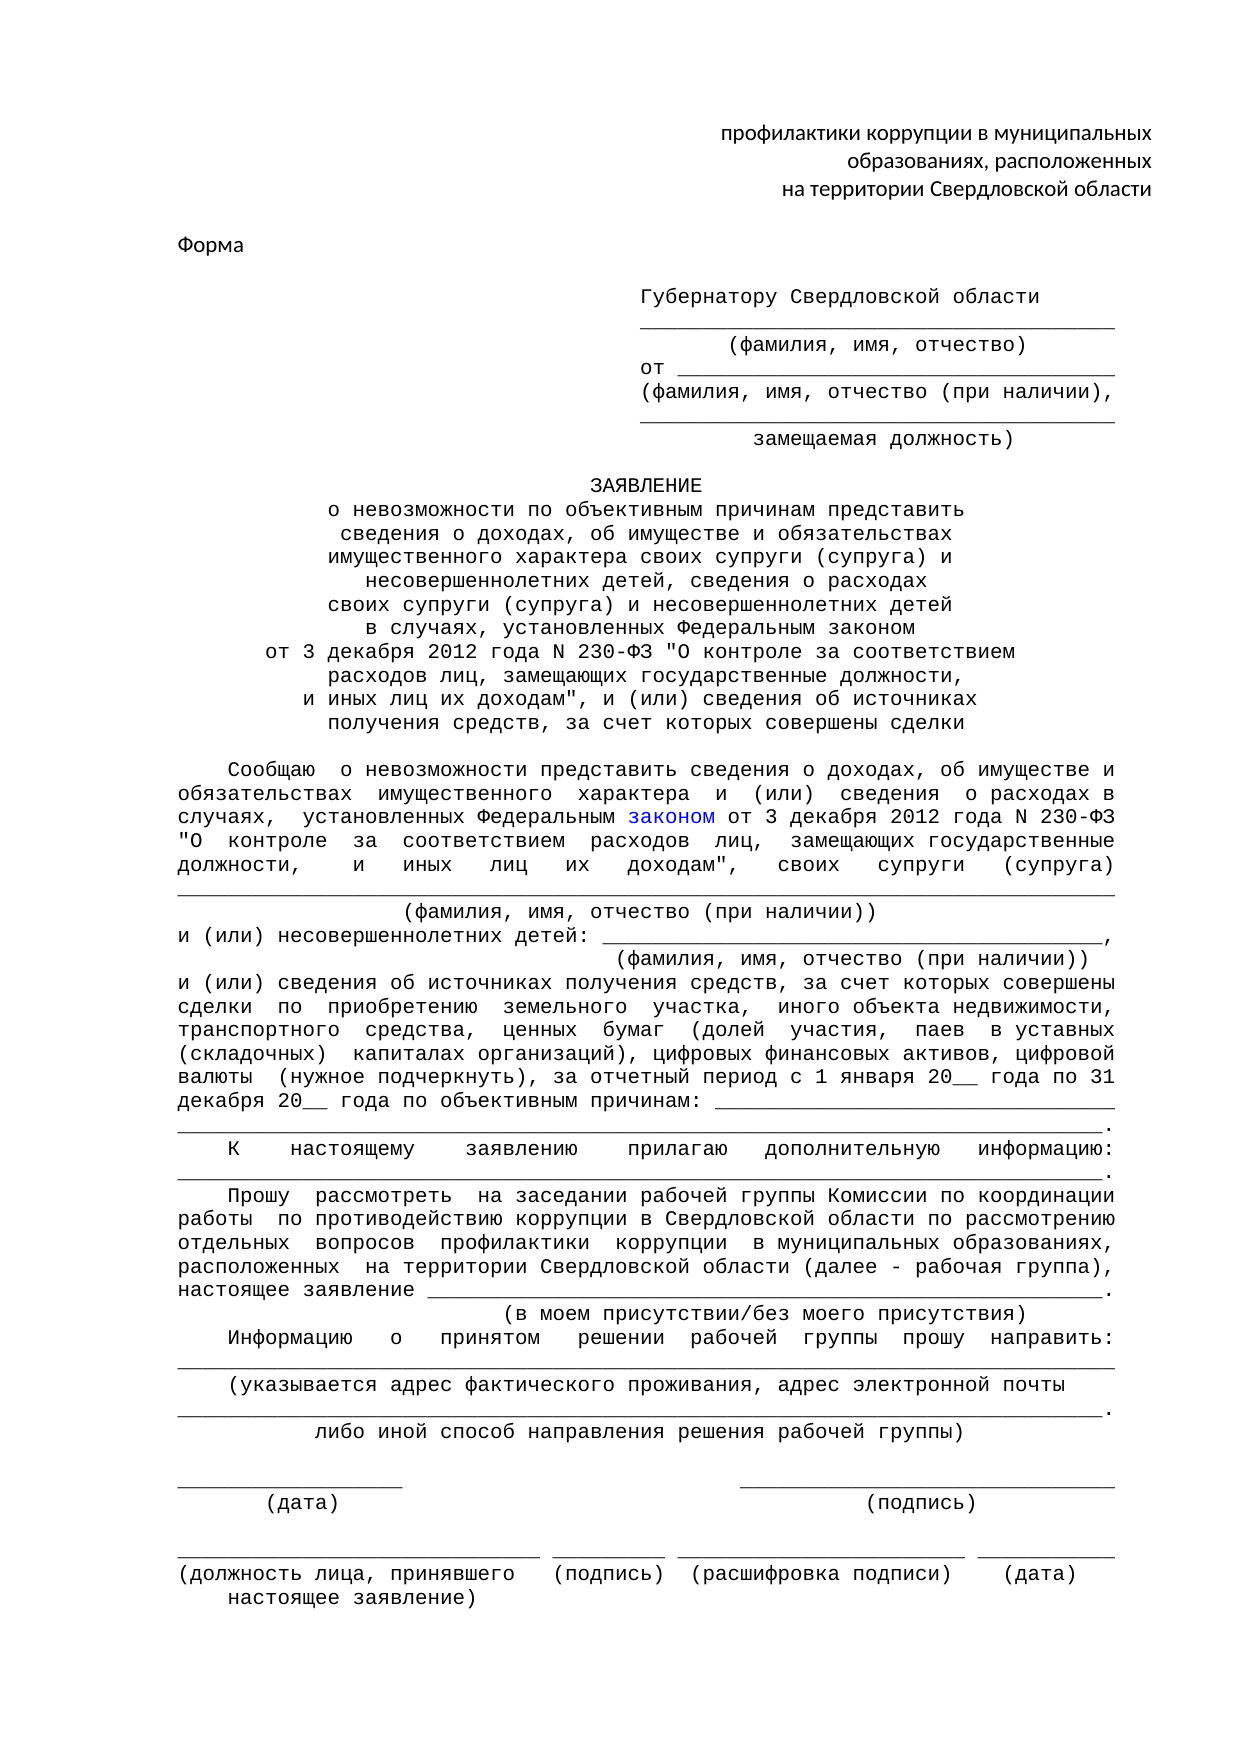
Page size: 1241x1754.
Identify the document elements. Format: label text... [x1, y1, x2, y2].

text ЗАЯВЛЕНИЕ [177, 475, 1152, 499]
text (дата) (подпись) [177, 1492, 1152, 1516]
text либо иной способ направления решения рабочей группы) [177, 1421, 1152, 1445]
text ______________________________________ [177, 310, 1152, 333]
text __________________________________________________________________________. [177, 1114, 1152, 1137]
text (фамилия, имя, отчество) [177, 333, 1152, 357]
text Губернатору Свердловской области [177, 286, 1152, 310]
text К настоящему заявлению прилагаю дополнительную информацию: [177, 1137, 1152, 1161]
text и (или) сведения об источниках получения средств, за счет которых совершены [177, 972, 1152, 996]
text "О контроле за соответствием расходов лиц, замещающих государственные [177, 830, 1152, 854]
text Информацию о принятом решении рабочей группы прошу направить: [177, 1327, 1152, 1350]
text своих супруги (супруга) и несовершеннолетних детей [177, 594, 1152, 617]
text замещаемая должность) [177, 428, 1152, 452]
text несовершеннолетних детей, сведения о расходах [177, 570, 1152, 594]
text обязательствах имущественного характера и (или) сведения о расходах в [177, 783, 1152, 806]
text расположенных на территории Свердловской области (далее - рабочая группа), [177, 1256, 1152, 1279]
text Форма [177, 230, 1152, 258]
text (фамилия, имя, отчество (при наличии)) [177, 948, 1152, 972]
text (фамилия, имя, отчество (при наличии)) [177, 901, 1152, 925]
text образованиях, расположенных [177, 146, 1152, 174]
text отдельных вопросов профилактики коррупции в муниципальных образованиях, [177, 1232, 1152, 1256]
text и (или) несовершеннолетних детей: ________________________________________, [177, 925, 1152, 948]
text Прошу рассмотреть на заседании рабочей группы Комиссии по координации [177, 1185, 1152, 1208]
text ___________________________________________________________________________ [177, 1350, 1152, 1374]
text (указывается адрес фактического проживания, адрес электронной почты [177, 1374, 1152, 1398]
text от ___________________________________ [177, 357, 1152, 381]
text должности, и иных лиц их доходам", своих супруги (супруга) [177, 854, 1152, 877]
text настоящее заявление ______________________________________________________. [177, 1279, 1152, 1303]
text получения средств, за счет которых совершены сделки [177, 712, 1152, 736]
text сделки по приобретению земельного участка, иного объекта недвижимости, [177, 996, 1152, 1019]
text (фамилия, имя, отчество (при наличии), [177, 381, 1152, 404]
text (в моем присутствии/без моего присутствия) [177, 1303, 1152, 1327]
text (должность лица, принявшего (подпись) (расшифровка подписи) (дата) [177, 1563, 1152, 1587]
text на территории Свердловской области [177, 174, 1152, 202]
text Сообщаю о невозможности представить сведения о доходах, об имуществе и [177, 759, 1152, 783]
text транспортного средства, ценных бумаг (долей участия, паев в уставных [177, 1019, 1152, 1043]
text __________________ ______________________________ [177, 1468, 1152, 1492]
text декабря 20__ года по объективным причинам: ________________________________ [177, 1090, 1152, 1114]
text профилактики коррупции в муниципальных [177, 118, 1152, 146]
text ___________________________________________________________________________ [177, 877, 1152, 901]
text настоящее заявление) [177, 1587, 1152, 1610]
text __________________________________________________________________________. [177, 1398, 1152, 1421]
text сведения о доходах, об имуществе и обязательствах [177, 523, 1152, 546]
text о невозможности по объективным причинам представить [177, 499, 1152, 523]
text имущественного характера своих супруги (супруга) и [177, 546, 1152, 570]
text __________________________________________________________________________. [177, 1161, 1152, 1185]
text ______________________________________ [177, 404, 1152, 428]
text валюты (нужное подчеркнуть), за отчетный период с 1 января 20__ года по 31 [177, 1067, 1152, 1090]
text в случаях, установленных Федеральным законом [177, 617, 1152, 641]
text расходов лиц, замещающих государственные должности, [177, 664, 1152, 688]
text работы по противодействию коррупции в Свердловской области по рассмотрению [177, 1208, 1152, 1232]
text от 3 декабря 2012 года N 230-ФЗ "О контроле за соответствием [177, 641, 1152, 664]
text и иных лиц их доходам", и (или) сведения об источниках [177, 688, 1152, 712]
text (складочных) капиталах организаций), цифровых финансовых активов, цифровой [177, 1043, 1152, 1067]
text _____________________________ _________ _______________________ ___________ [177, 1539, 1152, 1563]
text случаях, установленных Федеральным законом от 3 декабря 2012 года N 230-ФЗ [177, 806, 1152, 830]
